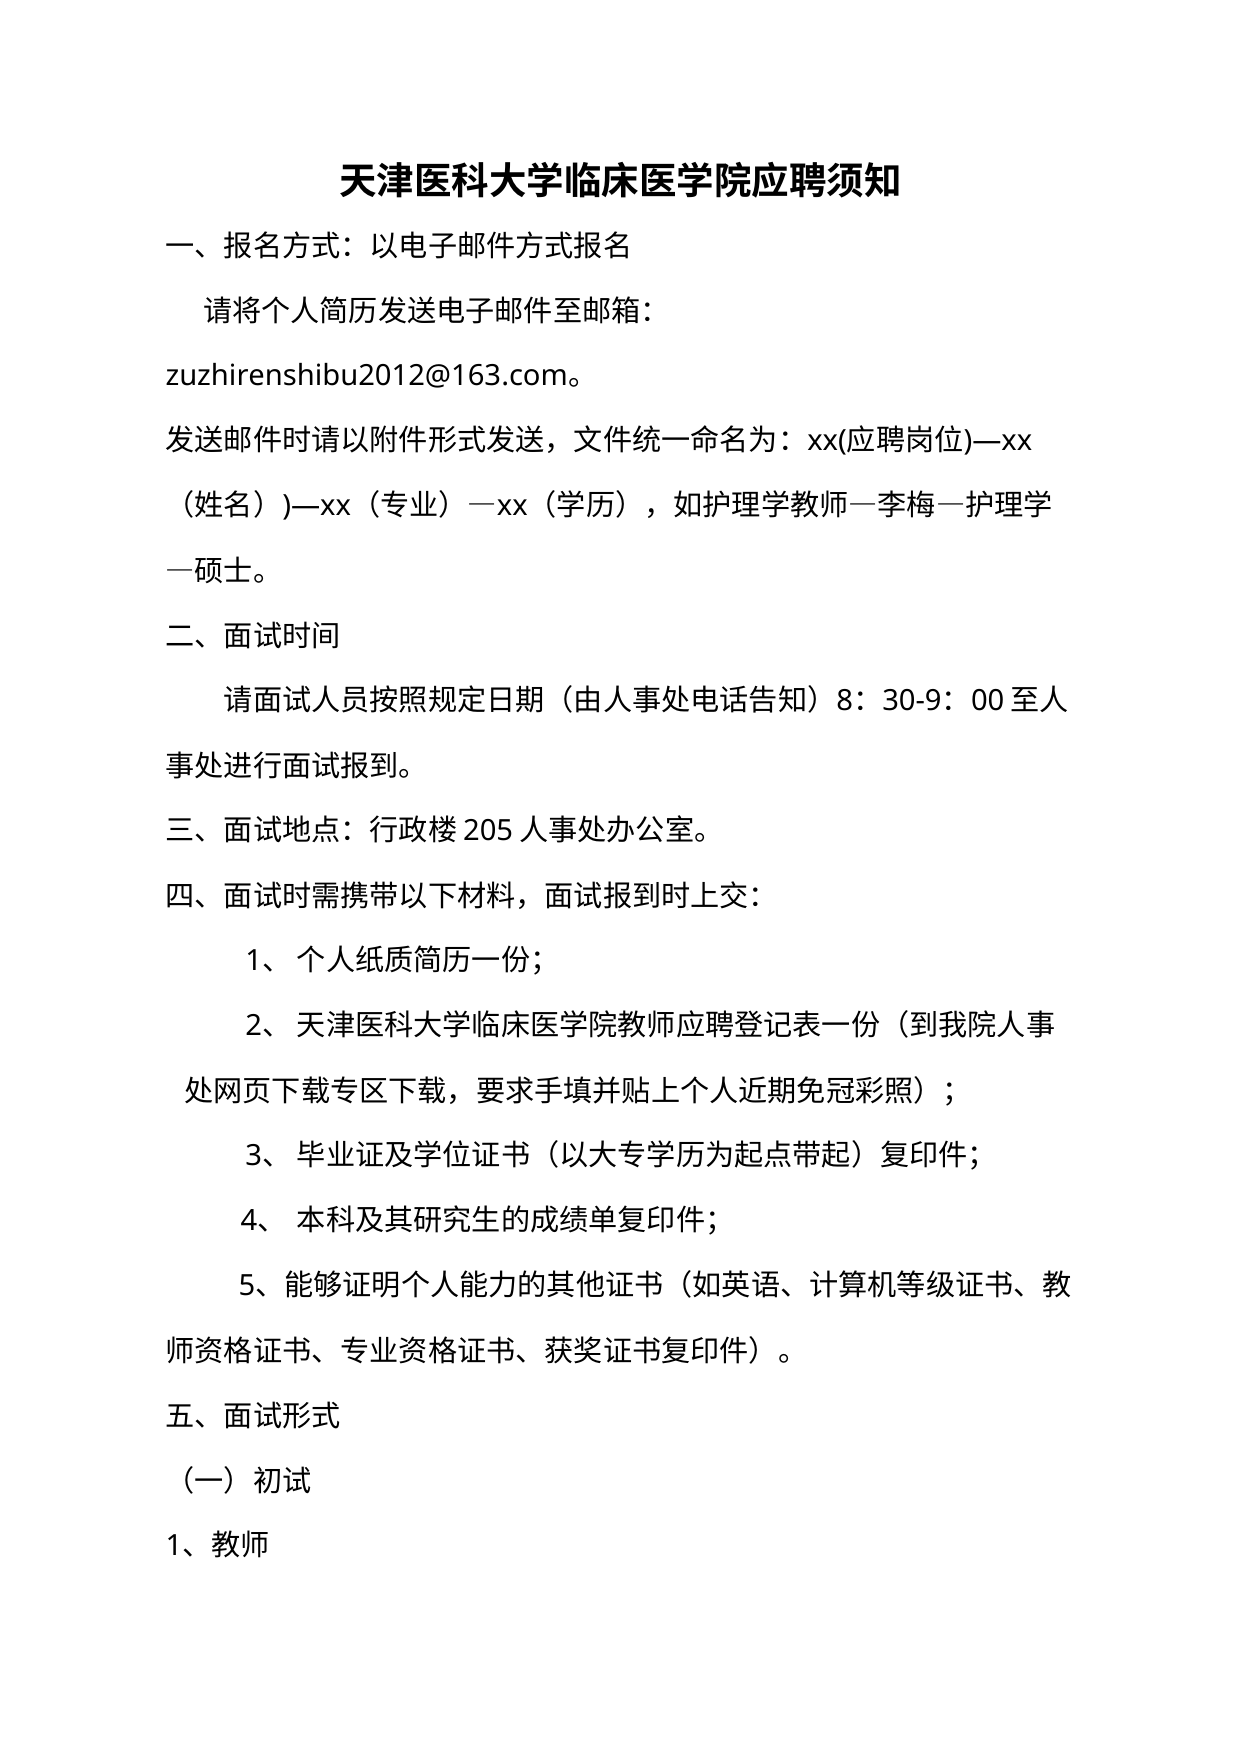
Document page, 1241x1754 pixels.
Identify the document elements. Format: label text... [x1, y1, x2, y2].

text 请将个人简历发送电子邮件至邮箱：zuzhirenshibu2012@163.com。 [165, 276, 1075, 406]
text 请面试人员按照规定日期（由人事处电话告知）8：30-9：00至人事处进行面试报到。 [165, 666, 1075, 796]
list 个人纸质简历一份； [245, 926, 1075, 991]
text 5、能够证明个人能力的其他证书（如英语、计算机等级证书、教师资格证书、专业资格证书、获奖证书复印件）。 [165, 1251, 1075, 1381]
text 三、面试地点：行政楼205人事处办公室。 [165, 796, 1075, 861]
text 二、面试时间 [165, 601, 1075, 666]
text （一）初试 [165, 1446, 1075, 1511]
text 1、教师 [165, 1511, 1075, 1576]
list 天津医科大学临床医学院教师应聘登记表一份（到我院人事处网页下载专区下载，要求手填并贴上个人近期免冠彩照）； [184, 991, 1075, 1121]
text 四、面试时需携带以下材料，面试报到时上交： [165, 861, 1075, 926]
text 天津医科大学临床医学院应聘须知 [165, 146, 1075, 211]
list 本科及其研究生的成绩单复印件； [184, 1186, 1075, 1251]
list 毕业证及学位证书（以大专学历为起点带起）复印件； [245, 1121, 1075, 1186]
text 一、报名方式：以电子邮件方式报名 [165, 211, 1075, 276]
text 五、面试形式 [165, 1381, 1075, 1446]
text 发送邮件时请以附件形式发送，文件统一命名为：xx(应聘岗位)—xx（姓名）)—xx（专业）—xx（学历），如护理学教师—李梅—护理学—硕士。 [165, 406, 1075, 601]
